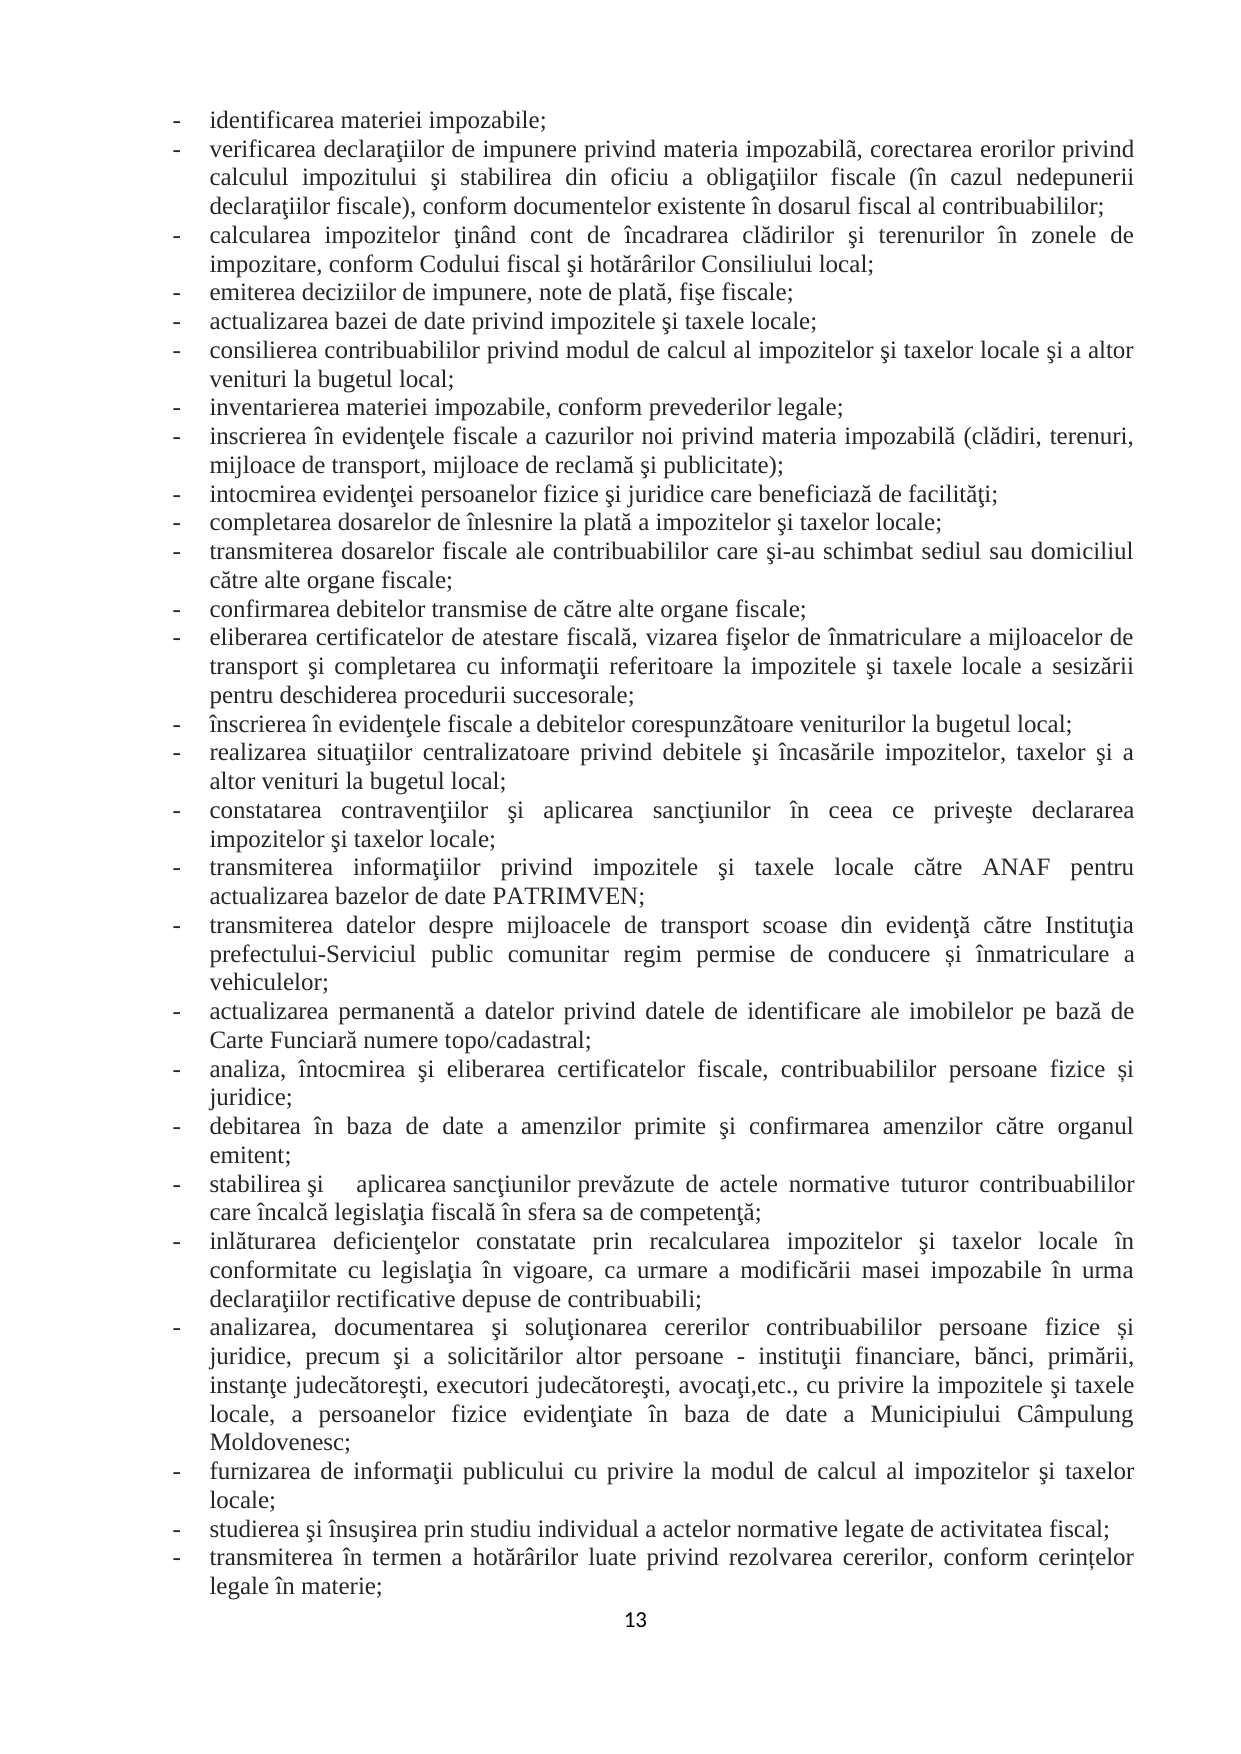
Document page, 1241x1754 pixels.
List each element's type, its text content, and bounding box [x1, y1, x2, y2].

list transmiterea dosarelor fiscale ale contribuabililor care şi-au schimbat sediul sau domiciliul către alte organe fiscale; [172, 536, 1135, 594]
list analiza, întocmirea şi eliberarea certificatelor fiscale, contribuabililor persoane fizice și juridice; [172, 1054, 1135, 1111]
list analizarea, documentarea şi soluţionarea cererilor contribuabililor persoane fizice și juridice, precum şi a solicitărilor altor persoane - instituţii financiare, bănci, primării, instanţe judecătoreşti, executori judecătoreşti, avocaţi,etc., cu privire la impozitele şi taxele locale, a persoanelor fizice evidenţiate în baza de date a Municipiului Câmpulung Moldovenesc; [172, 1312, 1135, 1456]
list debitarea în baza de date a amenzilor primite şi confirmarea amenzilor către organul emitent; [172, 1111, 1135, 1169]
list actualizarea permanentă a datelor privind datele de identificare ale imobilelor pe bază de Carte Funciară numere topo/cadastral; [172, 996, 1135, 1054]
list stabilirea şi aplicarea sancţiunilor prevăzute de actele normative tuturor contribuabililor care încalcă legislaţia fiscală în sfera sa de competenţă; [172, 1169, 1135, 1226]
list identificarea materiei impozabile; [172, 105, 1135, 134]
list inlăturarea deficienţelor constatate prin recalcularea impozitelor şi taxelor locale în conformitate cu legislaţia în vigoare, ca urmare a modificării masei impozabile în urma declaraţiilor rectificative depuse de contribuabili; [172, 1226, 1135, 1312]
list confirmarea debitelor transmise de către alte organe fiscale; [172, 594, 1135, 622]
list transmiterea informaţiilor privind impozitele şi taxele locale către ANAF pentru actualizarea bazelor de date PATRIMVEN; [172, 852, 1135, 910]
list furnizarea de informaţii publicului cu privire la modul de calcul al impozitelor şi taxelor locale; [172, 1456, 1135, 1514]
list constatarea contravenţiilor şi aplicarea sancţiunilor în ceea ce priveşte declararea impozitelor şi taxelor locale; [172, 795, 1135, 852]
list realizarea situaţiilor centralizatoare privind debitele şi încasările impozitelor, taxelor şi a altor venituri la bugetul local; [172, 737, 1135, 795]
list transmiterea în termen a hotărârilor luate privind rezolvarea cererilor, conform cerințelor legale în materie; [172, 1542, 1135, 1600]
list completarea dosarelor de înlesnire la plată a impozitelor şi taxelor locale; [172, 507, 1135, 536]
list intocmirea evidenţei persoanelor fizice şi juridice care beneficiază de facilităţi; [172, 479, 1135, 507]
list inscrierea în evidenţele fiscale a cazurilor noi privind materia impozabilă (clădiri, terenuri, mijloace de transport, mijloace de reclamă şi publicitate); [172, 421, 1135, 479]
list actualizarea bazei de date privind impozitele şi taxele locale; [172, 306, 1135, 335]
list emiterea deciziilor de impunere, note de plată, fişe fiscale; [172, 277, 1135, 306]
list verificarea declaraţiilor de impunere privind materia impozabilã, corectarea erorilor privind calculul impozitului şi stabilirea din oficiu a obligaţiilor fiscale (în cazul nedepunerii declaraţiilor fiscale), conform documentelor existente în dosarul fiscal al contribuabililor; [172, 134, 1135, 220]
list inventarierea materiei impozabile, conform prevederilor legale; [172, 392, 1135, 421]
list consilierea contribuabililor privind modul de calcul al impozitelor şi taxelor locale şi a altor venituri la bugetul local; [172, 335, 1135, 392]
list studierea şi însuşirea prin studiu individual a actelor normative legate de activitatea fiscal; [172, 1514, 1135, 1542]
list înscrierea în evidenţele fiscale a debitelor corespunzãtoare veniturilor la bugetul local; [172, 709, 1135, 737]
list calcularea impozitelor ţinând cont de încadrarea clădirilor şi terenurilor în zonele de impozitare, conform Codului fiscal şi hotărârilor Consiliului local; [172, 220, 1135, 277]
list eliberarea certificatelor de atestare fiscală, vizarea fişelor de înmatriculare a mijloacelor de transport şi completarea cu informaţii referitoare la impozitele şi taxele locale a sesizării pentru deschiderea procedurii succesorale; [172, 622, 1135, 709]
list transmiterea datelor despre mijloacele de transport scoase din evidenţă către Instituţia prefectului-Serviciul public comunitar regim permise de conducere și înmatriculare a vehiculelor; [172, 910, 1135, 996]
